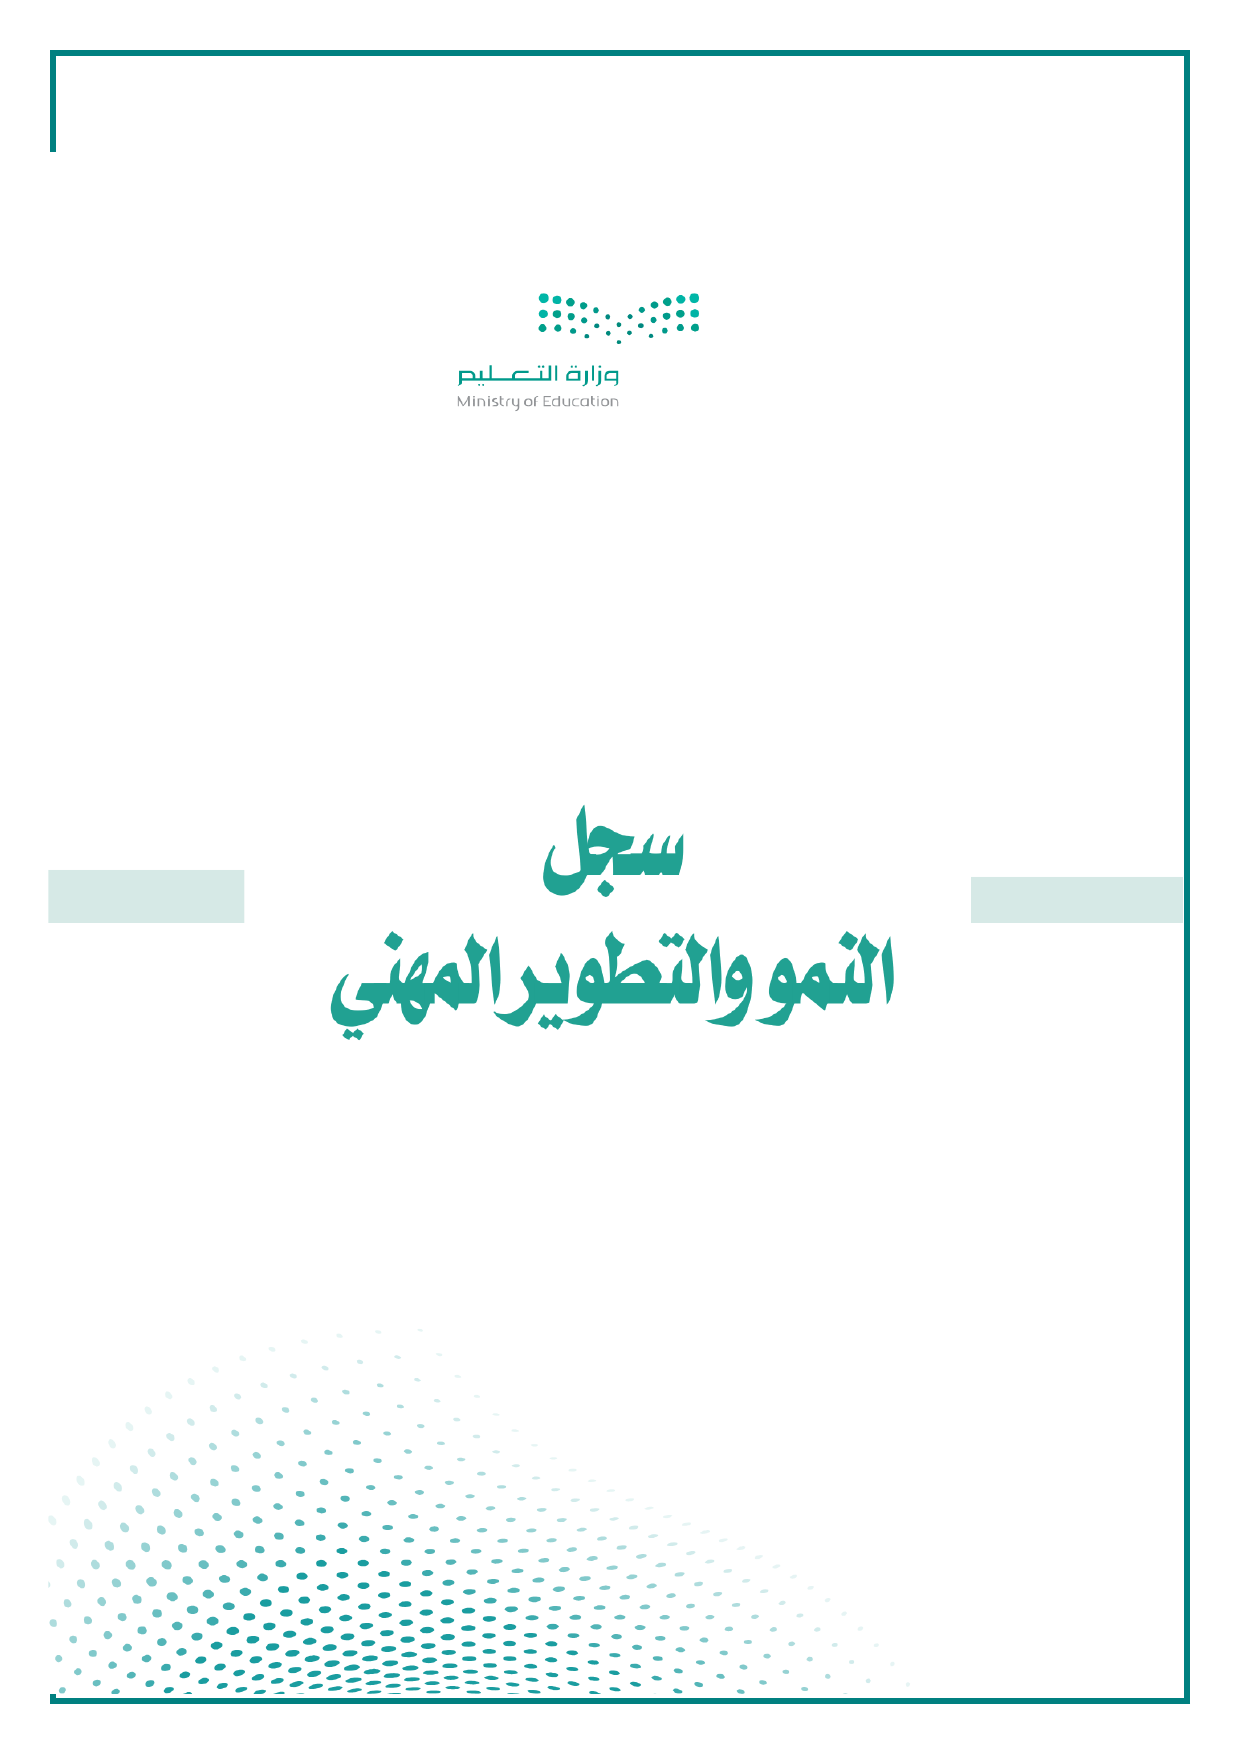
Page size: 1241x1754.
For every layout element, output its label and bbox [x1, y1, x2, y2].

picture [48, 152, 1183, 1694]
